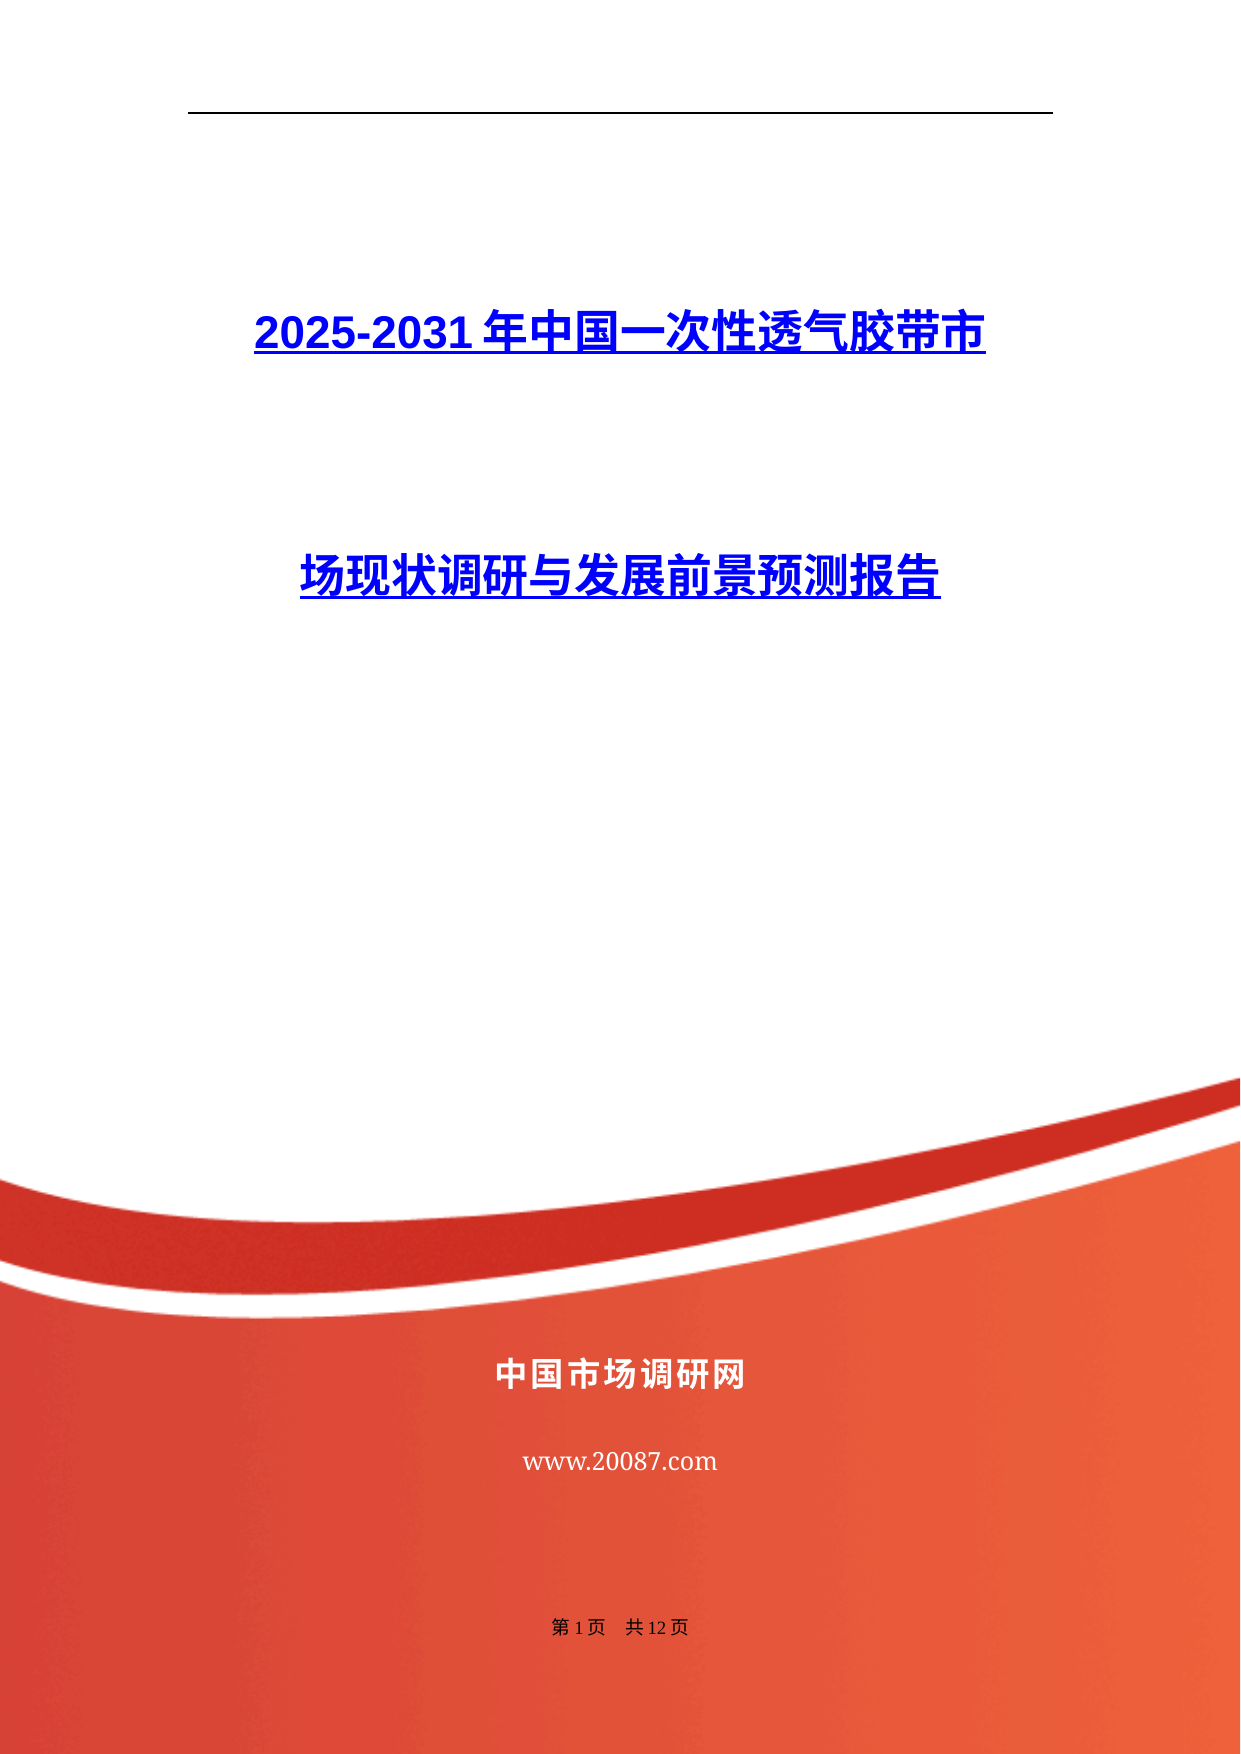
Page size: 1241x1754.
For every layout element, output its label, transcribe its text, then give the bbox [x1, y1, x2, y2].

table_header 2025-2031年中国一次性透气胶带市场现状调研与发展前景预测报告 [188, 207, 1053, 773]
text www.20087.com [187, 1428, 1053, 1493]
subtitle 中国市场调研网 [187, 1339, 1053, 1404]
picture [0, 1006, 1241, 1754]
